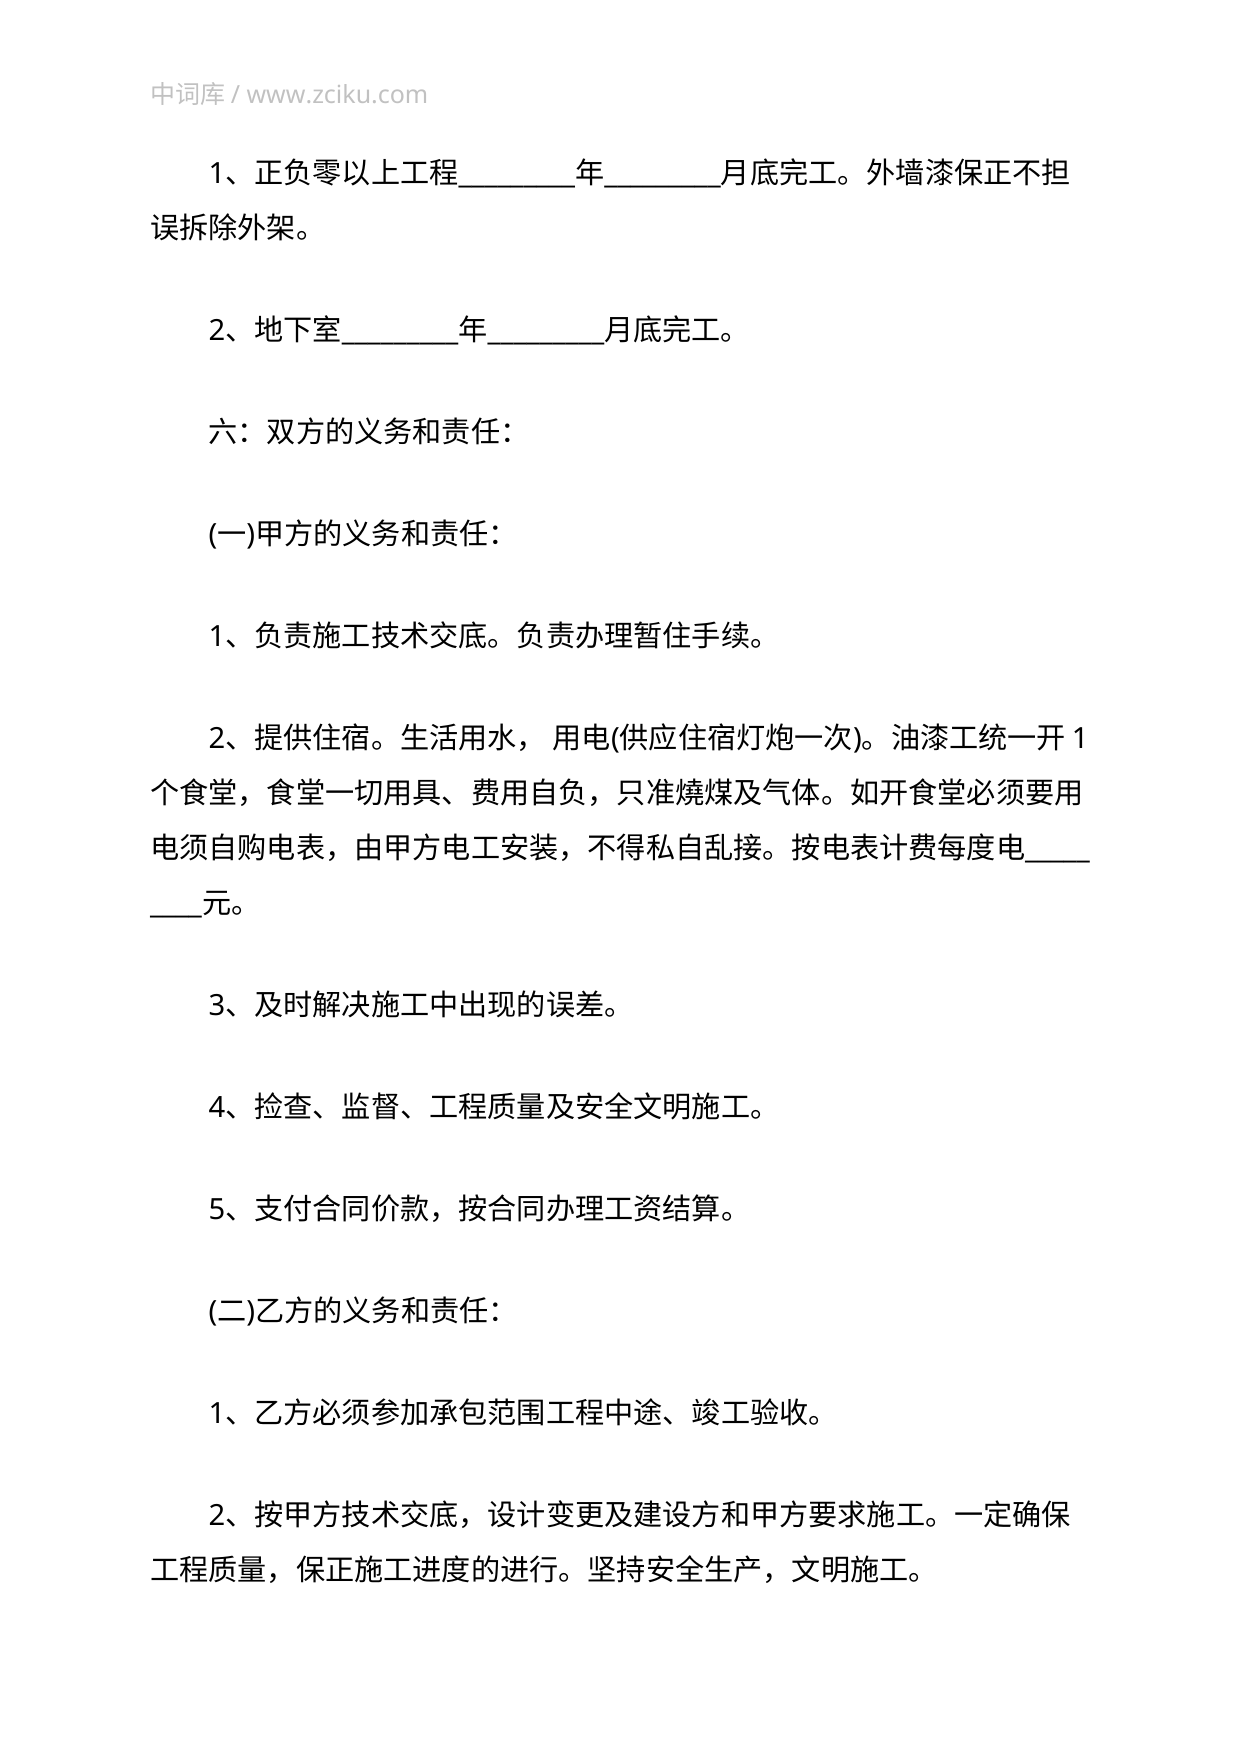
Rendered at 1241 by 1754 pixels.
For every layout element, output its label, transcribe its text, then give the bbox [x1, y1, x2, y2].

text 5、支付合同价款，按合同办理工资结算。 [150, 1185, 1090, 1228]
text 2、提供住宿。生活用水， 用电(供应住宿灯炮一次)。油漆工统一开1个食堂，食堂一切用具、费用自负，只准燒煤及气体。如开食堂必须要用电须自购电表，由甲方电工安装，不得私自乱接。按电表计费每度电_________元。 [150, 714, 1090, 922]
text 2、按甲方技术交底，设计变更及建设方和甲方要求施工。一定确保工程质量，保正施工进度的进行。坚持安全生产，文明施工。 [150, 1491, 1090, 1588]
text 3、及时解决施工中出现的误差。 [150, 981, 1090, 1024]
text 2、地下室_________年_________月底完工。 [150, 307, 1090, 349]
text 1、负责施工技术交底。负责办理暂住手续。 [150, 612, 1090, 655]
text 六：双方的义务和责任： [150, 409, 1090, 451]
text (一)甲方的义务和责任： [150, 511, 1090, 553]
text (二)乙方的义务和责任： [150, 1287, 1090, 1330]
text 1、乙方必须参加承包范围工程中途、竣工验收。 [150, 1389, 1090, 1432]
text 1、正负零以上工程_________年_________月底完工。外墙漆保正不担误拆除外架。 [150, 150, 1090, 247]
text 4、捡查、监督、工程质量及安全文明施工。 [150, 1083, 1090, 1126]
